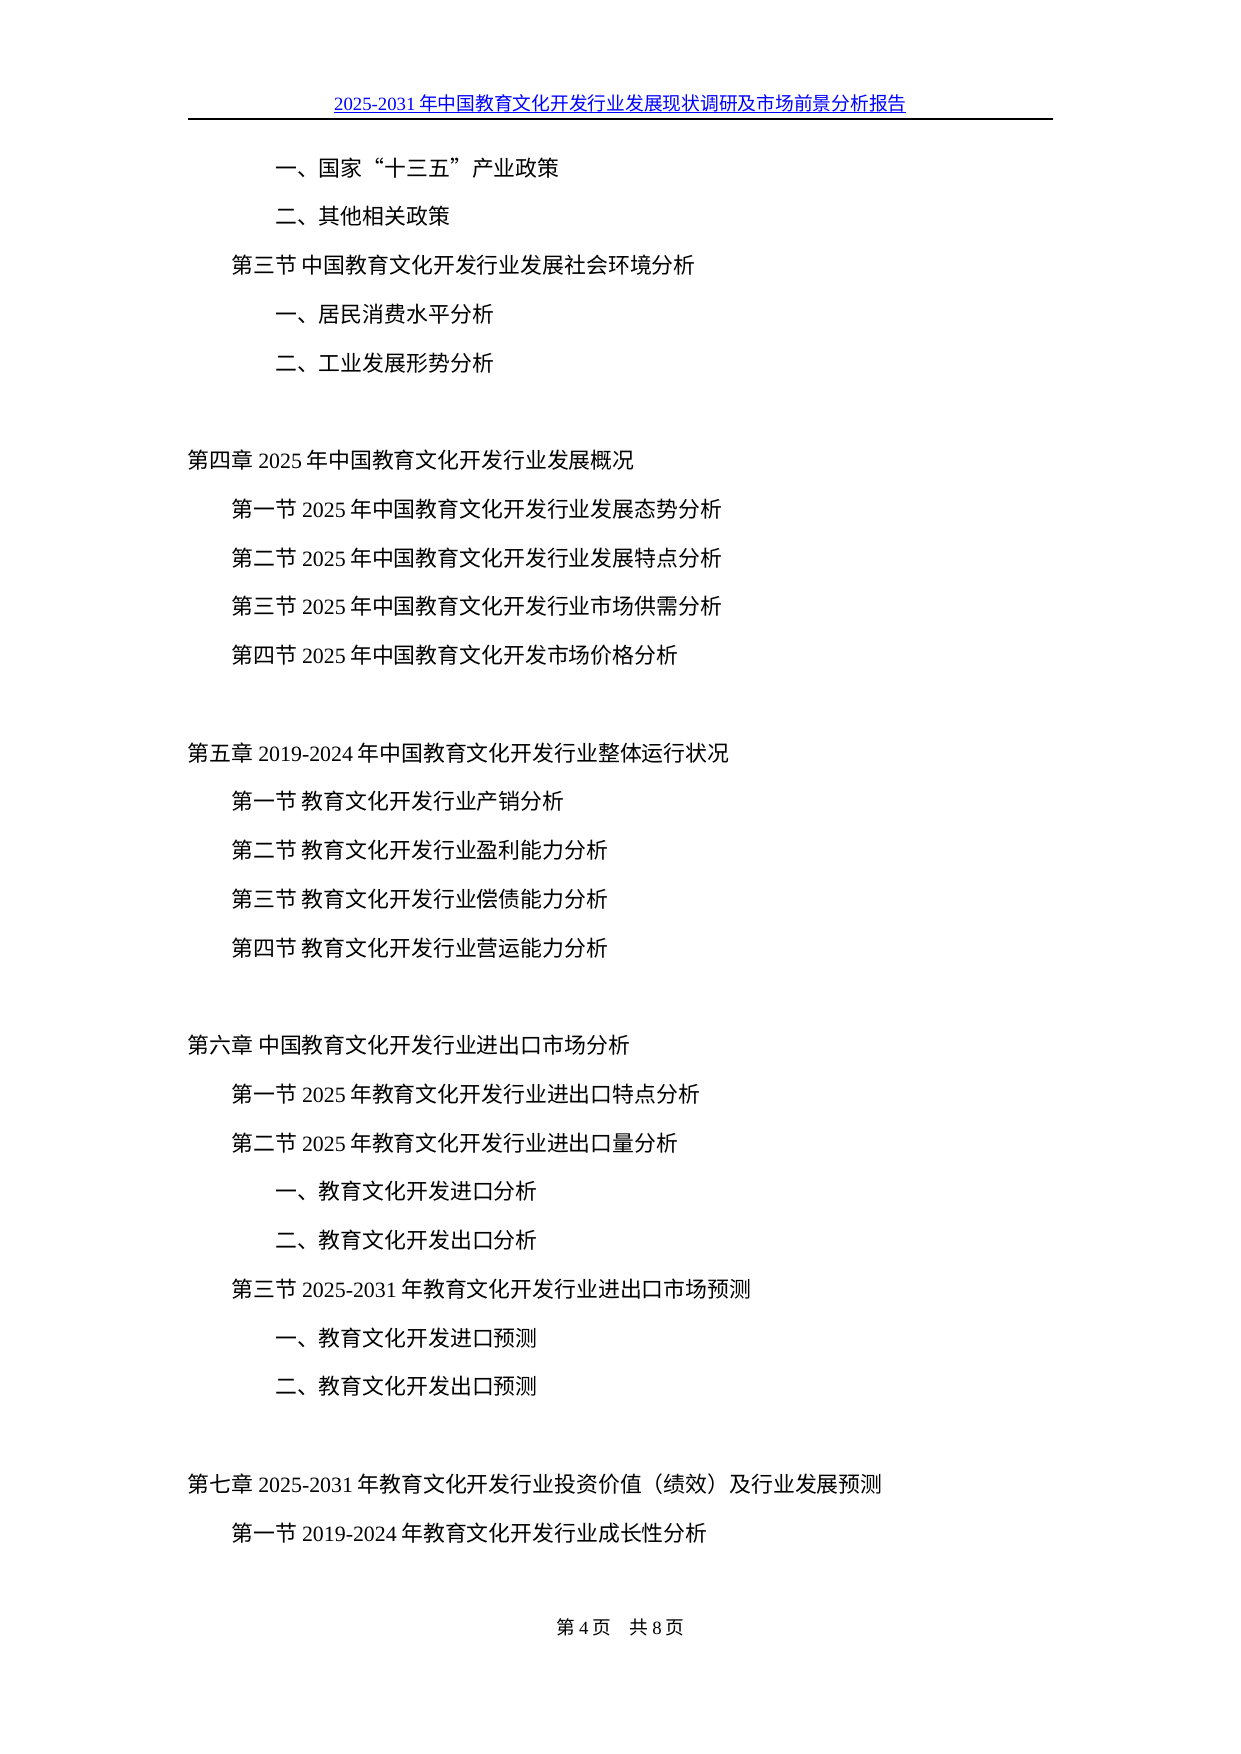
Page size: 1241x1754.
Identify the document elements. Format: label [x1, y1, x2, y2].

text [187, 150, 1053, 1548]
